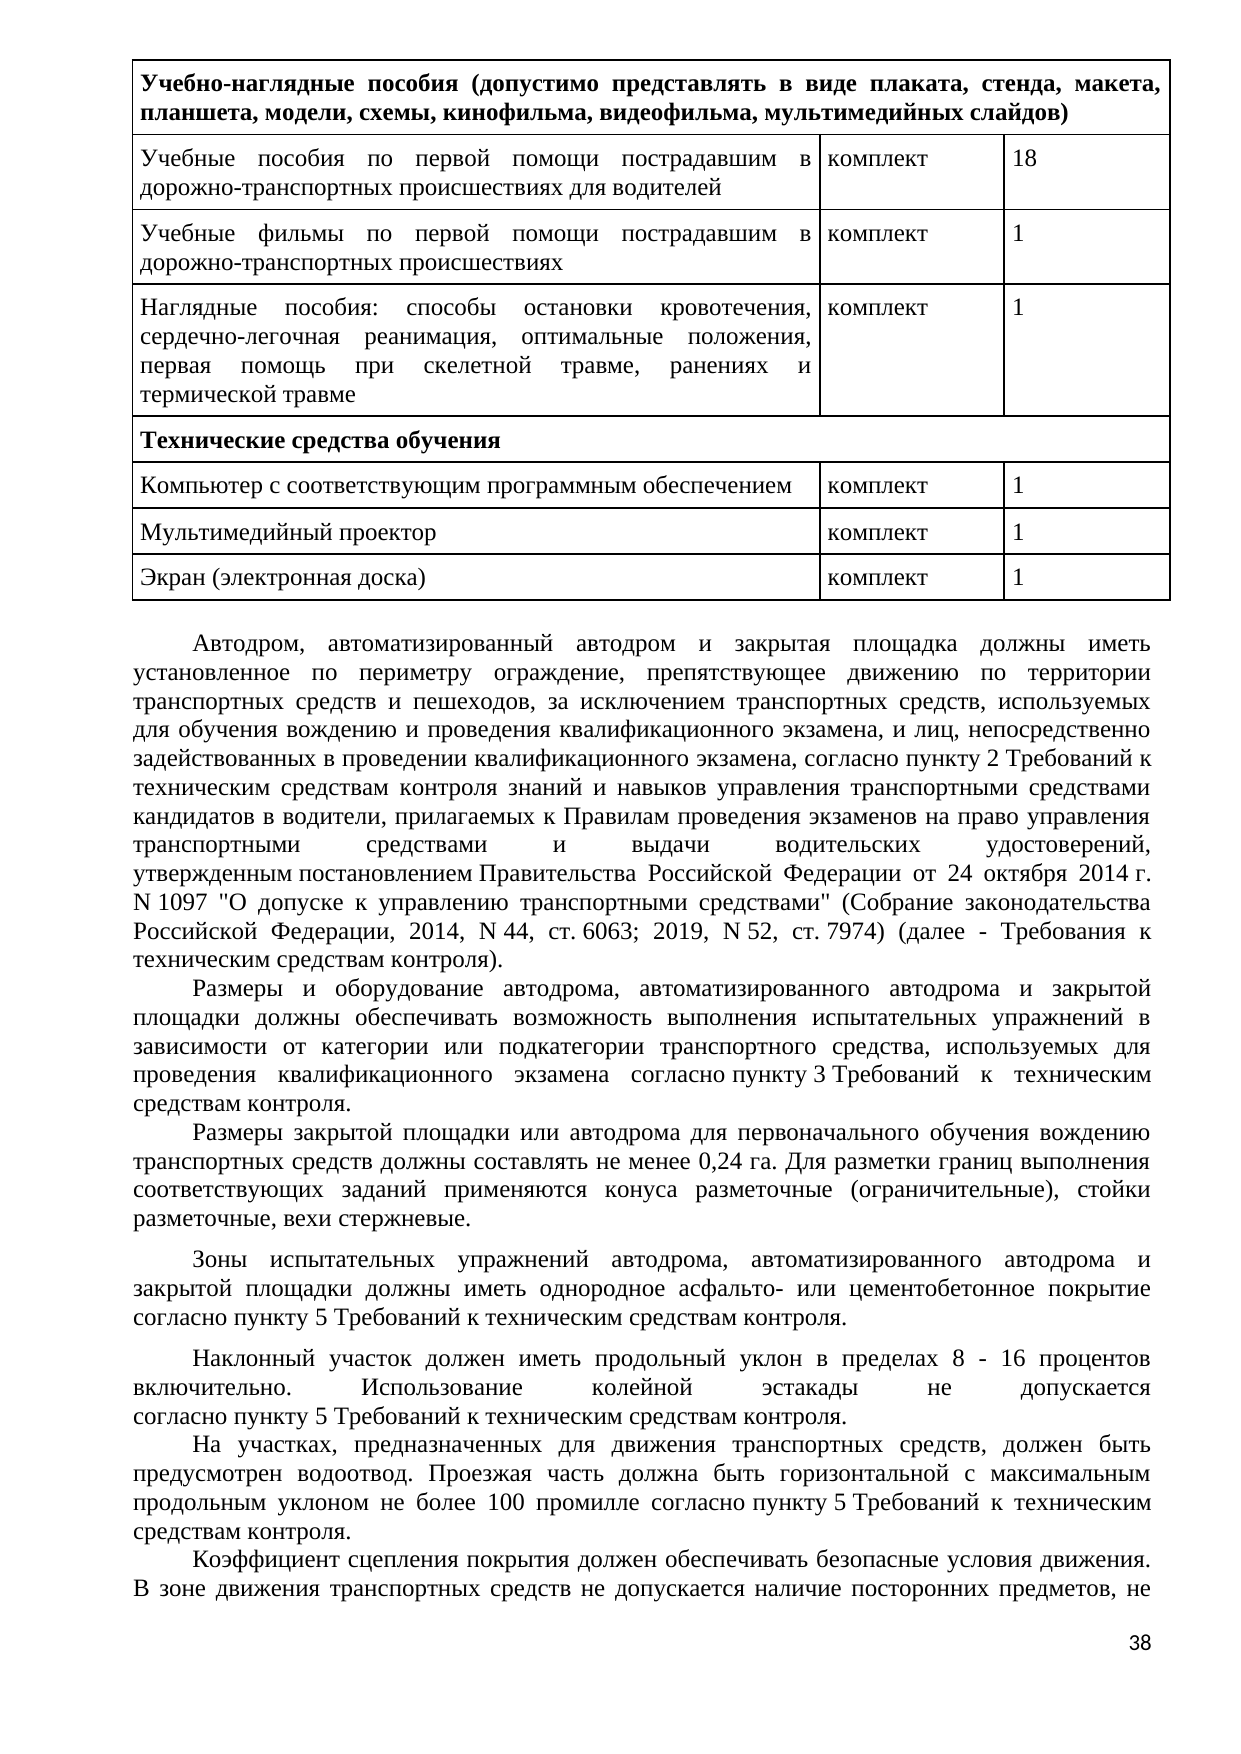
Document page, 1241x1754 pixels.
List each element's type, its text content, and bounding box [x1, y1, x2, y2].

table_cell комплект [821, 509, 1003, 553]
table_cell комплект [821, 210, 1003, 283]
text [133, 1544, 1152, 1602]
table_cell Учебно-наглядные пособия (допустимо представлять в виде плаката, стенда, макета, планшета, модели, схемы, кинофильма, видеофильма, мультимедийных слайдов) [133, 61, 1169, 134]
text Размеры и оборудование автодрома, автоматизированного автодрома и закрытой площадки должны обеспечивать возможность выполнения испытательных упражнений в зависимости от категории или подкатегории транспортного средства, используемых для проведения квалификационного экзамена согласно пункту 3 Требований к техническим средствам контроля. [133, 973, 1152, 1117]
table_cell 1 [1005, 555, 1169, 599]
table_cell Учебные фильмы по первой помощи пострадавшим в дорожно-транспортных происшествиях [133, 210, 819, 283]
table_cell 1 [1005, 210, 1169, 283]
text Зоны испытательных упражнений автодрома, автоматизированного автодрома и закрытой площадки должны иметь однородное асфальто- или цементобетонное покрытие согласно пункту 5 Требований к техническим средствам контроля. [133, 1244, 1152, 1331]
table_cell 18 [1005, 135, 1169, 208]
table_cell комплект [821, 135, 1003, 208]
table_cell комплект [821, 463, 1003, 507]
table_cell Экран (электронная доска) [133, 555, 819, 599]
table_cell Учебные пособия по первой помощи пострадавшим в дорожно-транспортных происшествиях для водителей [133, 135, 819, 208]
table_cell комплект [821, 555, 1003, 599]
table_cell Технические средства обучения [133, 417, 1169, 461]
table_cell 1 [1005, 285, 1169, 415]
table_cell 1 [1005, 509, 1169, 553]
text Размеры закрытой площадки или автодрома для первоначального обучения вождению транспортных средств должны составлять не менее 0,24 га. Для разметки границ выполнения соответствующих заданий применяются конуса разметочные (ограничительные), стойки разметочные, вехи стержневые. [133, 1117, 1152, 1232]
table_cell комплект [821, 285, 1003, 415]
text На участках, предназначенных для движения транспортных средств, должен быть предусмотрен водоотвод. Проезжая часть должна быть горизонтальной с максимальным продольным уклоном не более 100 промилле согласно пункту 5 Требований к техническим средствам контроля. [133, 1429, 1152, 1544]
text Наклонный участок должен иметь продольный уклон в пределах 8 - 16 процентов включительно. Использование колейной эстакады не допускается согласно пункту 5 Требований к техническим средствам контроля. [133, 1343, 1152, 1429]
table_cell Компьютер с соответствующим программным обеспечением [133, 463, 819, 507]
table_cell 1 [1005, 463, 1169, 507]
table_cell Мультимедийный проектор [133, 509, 819, 553]
text Автодром, автоматизированный автодром и закрытая площадка должны иметь установленное по периметру ограждение, препятствующее движению по территории транспортных средств и пешеходов, за исключением транспортных средств, используемых для обучения вождению и проведения квалификационного экзамена, и лиц, непосредственно задействованных в проведении квалификационного экзамена, согласно пункту 2 Требований к техническим средствам контроля знаний и навыков управления транспортными средствами кандидатов в водители, прилагаемых к Правилам проведения экзаменов на право управления транспортными средствами и выдачи водительских удостоверений, утвержденным постановлением Правительства Российской Федерации от 24 октября 2014 г. N 1097 "О допуске к управлению транспортными средствами" (Собрание законодательства Российской Федерации, 2014, N 44, ст. 6063; 2019, N 52, ст. 7974) (далее - Требования к техническим средствам контроля). [133, 628, 1152, 973]
table_cell Наглядные пособия: способы остановки кровотечения, сердечно-легочная реанимация, оптимальные положения, первая помощь при скелетной травме, ранениях и термической травме [133, 285, 819, 415]
